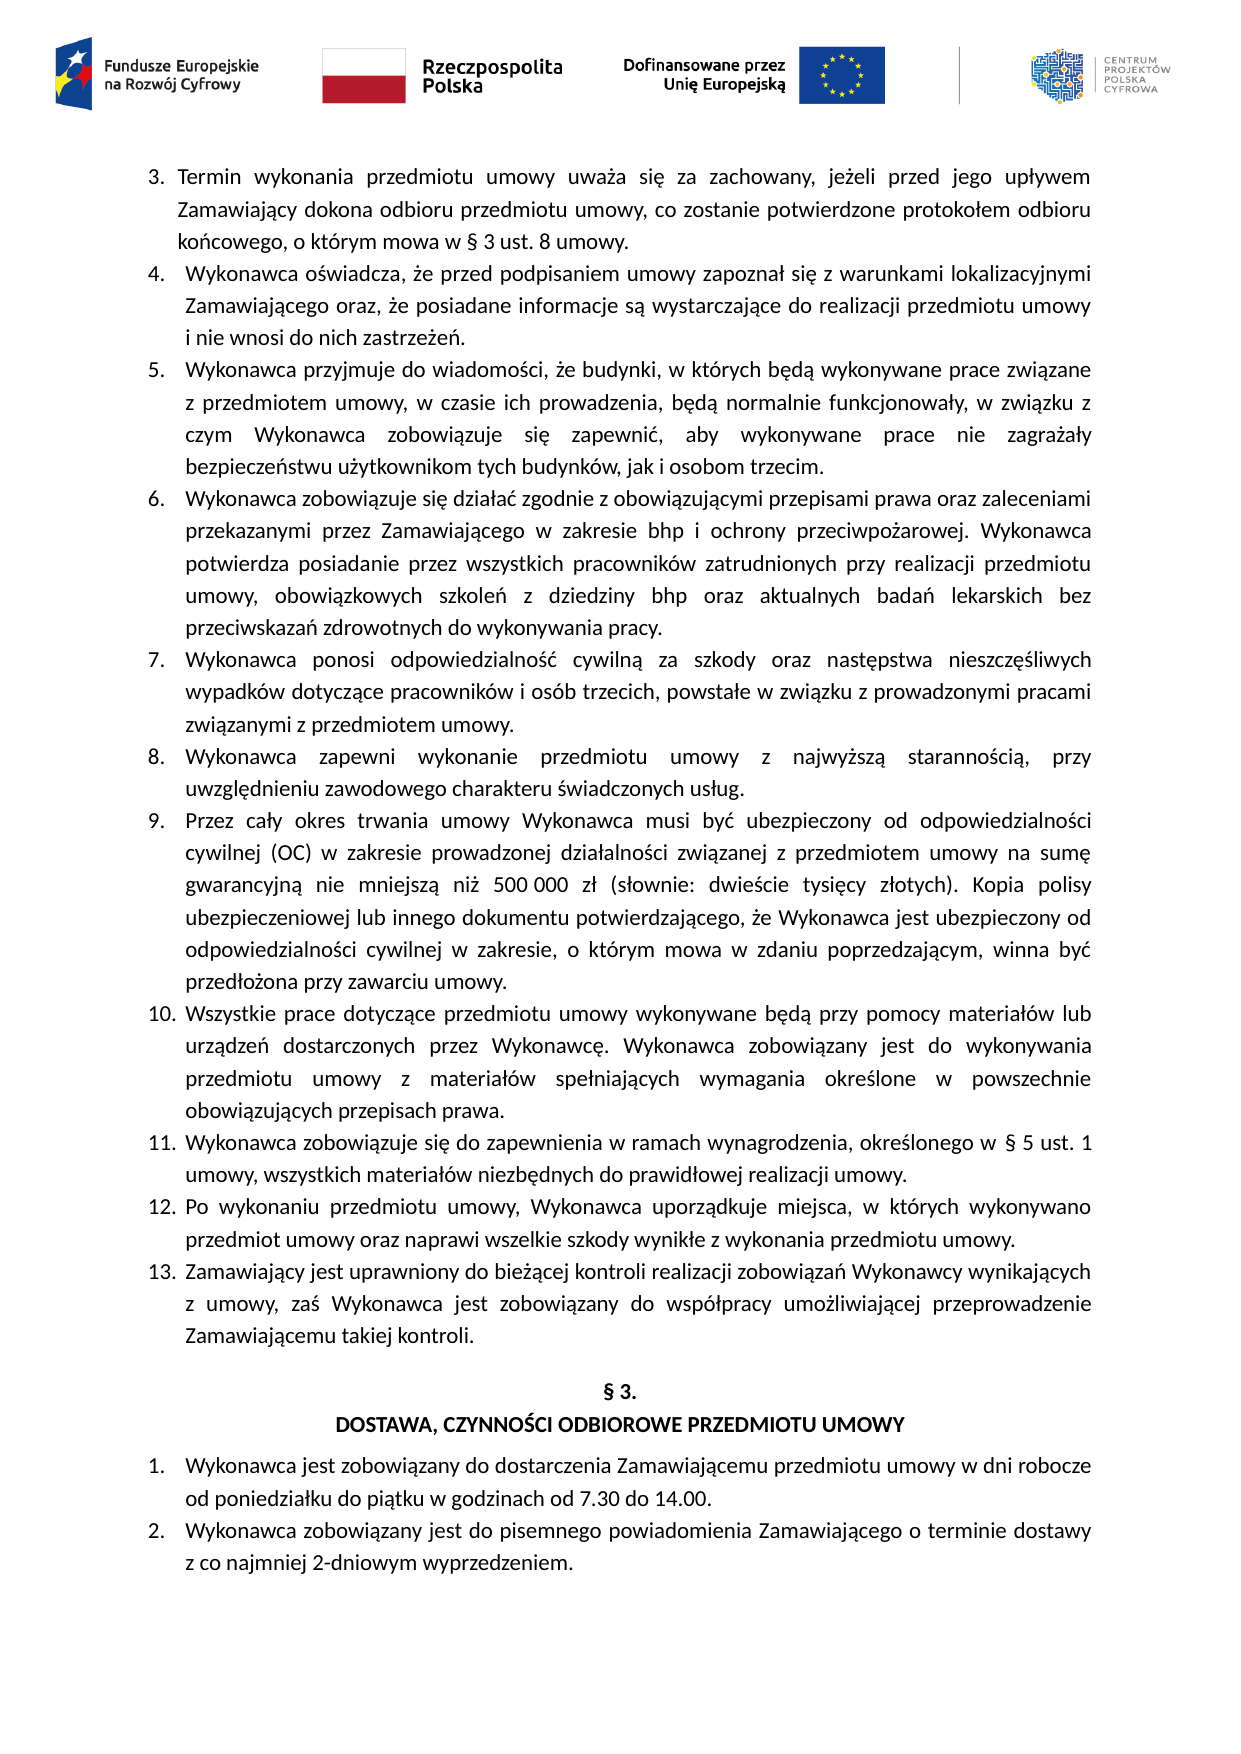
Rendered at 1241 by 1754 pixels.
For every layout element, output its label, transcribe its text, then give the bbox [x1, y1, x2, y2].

list Po wykonaniu przedmiotu umowy, Wykonawca uporządkuje miejsca, w których wykonywano przedmiot umowy oraz naprawi wszelkie szkody wynikłe z wykonania przedmiotu umowy. [148, 1192, 1093, 1253]
list Wykonawca zobowiązany jest do pisemnego powiadomienia Zamawiającego o terminie dostawy z co najmniej 2-dniowym wyprzedzeniem. [148, 1516, 1093, 1576]
picture [31, 12, 1207, 134]
list Zamawiający jest uprawniony do bieżącej kontroli realizacji zobowiązań Wykonawcy wynikających z umowy, zaś Wykonawca jest zobowiązany do współpracy umożliwiającej przeprowadzenie Zamawiającemu takiej kontroli. [148, 1257, 1093, 1349]
text DOSTAWA, CZYNNOŚCI ODBIOROWE PRZEDMIOTU UMOWY [148, 1410, 1093, 1438]
text § 3. [148, 1377, 1093, 1406]
list Wykonawca jest zobowiązany do dostarczenia Zamawiającemu przedmiotu umowy w dni robocze od poniedziałku do piątku w godzinach od 7.30 do 14.00. [148, 1452, 1093, 1512]
list Wykonawca zobowiązuje się działać zgodnie z obowiązującymi przepisami prawa oraz zaleceniami przekazanymi przez Zamawiającego w zakresie bhp i ochrony przeciwpożarowej. Wykonawca potwierdza posiadanie przez wszystkich pracowników zatrudnionych przy realizacji przedmiotu umowy, obowiązkowych szkoleń z dziedziny bhp oraz aktualnych badań lekarskich bez przeciwskazań zdrowotnych do wykonywania pracy. [148, 484, 1093, 641]
list Wykonawca ponosi odpowiedzialność cywilną za szkody oraz następstwa nieszczęśliwych wypadków dotyczące pracowników i osób trzecich, powstałe w związku z prowadzonymi pracami związanymi z przedmiotem umowy. [148, 645, 1093, 738]
list Wykonawca zobowiązuje się do zapewnienia w ramach wynagrodzenia, określonego w § 5 ust. 1 umowy, wszystkich materiałów niezbędnych do prawidłowej realizacji umowy. [148, 1128, 1093, 1188]
list Wszystkie prace dotyczące przedmiotu umowy wykonywane będą przy pomocy materiałów lub urządzeń dostarczonych przez Wykonawcę. Wykonawca zobowiązany jest do wykonywania przedmiotu umowy z materiałów spełniających wymagania określone w powszechnie obowiązujących przepisach prawa. [148, 999, 1093, 1124]
list Wykonawca oświadcza, że przed podpisaniem umowy zapoznał się z warunkami lokalizacyjnymi Zamawiającego oraz, że posiadane informacje są wystarczające do realizacji przedmiotu umowy i nie wnosi do nich zastrzeżeń. [148, 259, 1093, 351]
list Wykonawca przyjmuje do wiadomości, że budynki, w których będą wykonywane prace związane z przedmiotem umowy, w czasie ich prowadzenia, będą normalnie funkcjonowały, w związku z czym Wykonawca zobowiązuje się zapewnić, aby wykonywane prace nie zagrażały bezpieczeństwu użytkownikom tych budynków, jak i osobom trzecim. [148, 356, 1093, 480]
list Termin wykonania przedmiotu umowy uważa się za zachowany, jeżeli przed jego upływem Zamawiający dokona odbioru przedmiotu umowy, co zostanie potwierdzone protokołem odbioru końcowego, o którym mowa w § 3 ust. 8 umowy. [148, 162, 1093, 255]
list Wykonawca zapewni wykonanie przedmiotu umowy z najwyższą starannością, przy uwzględnieniu zawodowego charakteru świadczonych usług. [148, 742, 1093, 802]
list Przez cały okres trwania umowy Wykonawca musi być ubezpieczony od odpowiedzialności cywilnej (OC) w zakresie prowadzonej działalności związanej z przedmiotem umowy na sumę gwarancyjną nie mniejszą niż 500 000 zł (słownie: dwieście tysięcy złotych). Kopia polisy ubezpieczeniowej lub innego dokumentu potwierdzającego, że Wykonawca jest ubezpieczony od odpowiedzialności cywilnej w zakresie, o którym mowa w zdaniu poprzedzającym, winna być przedłożona przy zawarciu umowy. [148, 806, 1093, 995]
